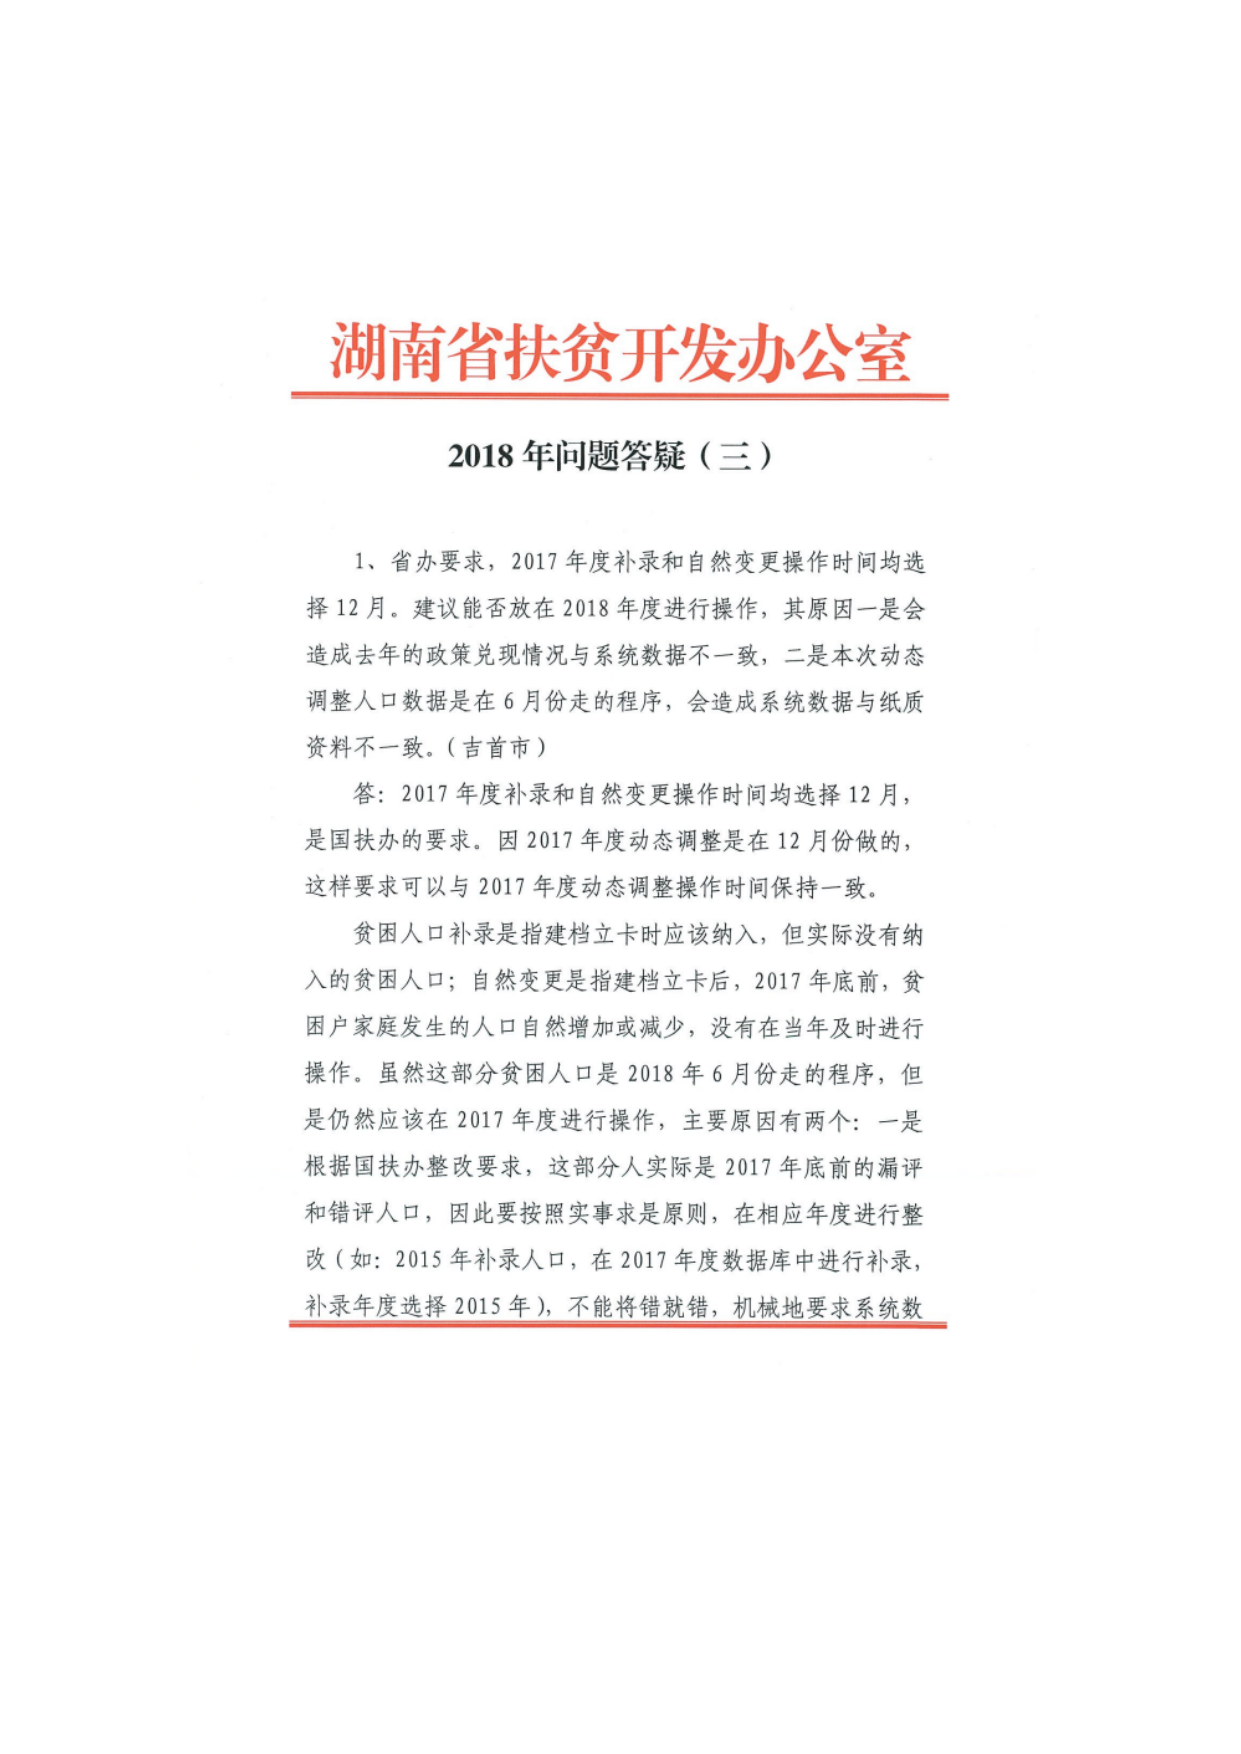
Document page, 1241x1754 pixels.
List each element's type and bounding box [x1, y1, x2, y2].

picture [187, 292, 1053, 1376]
